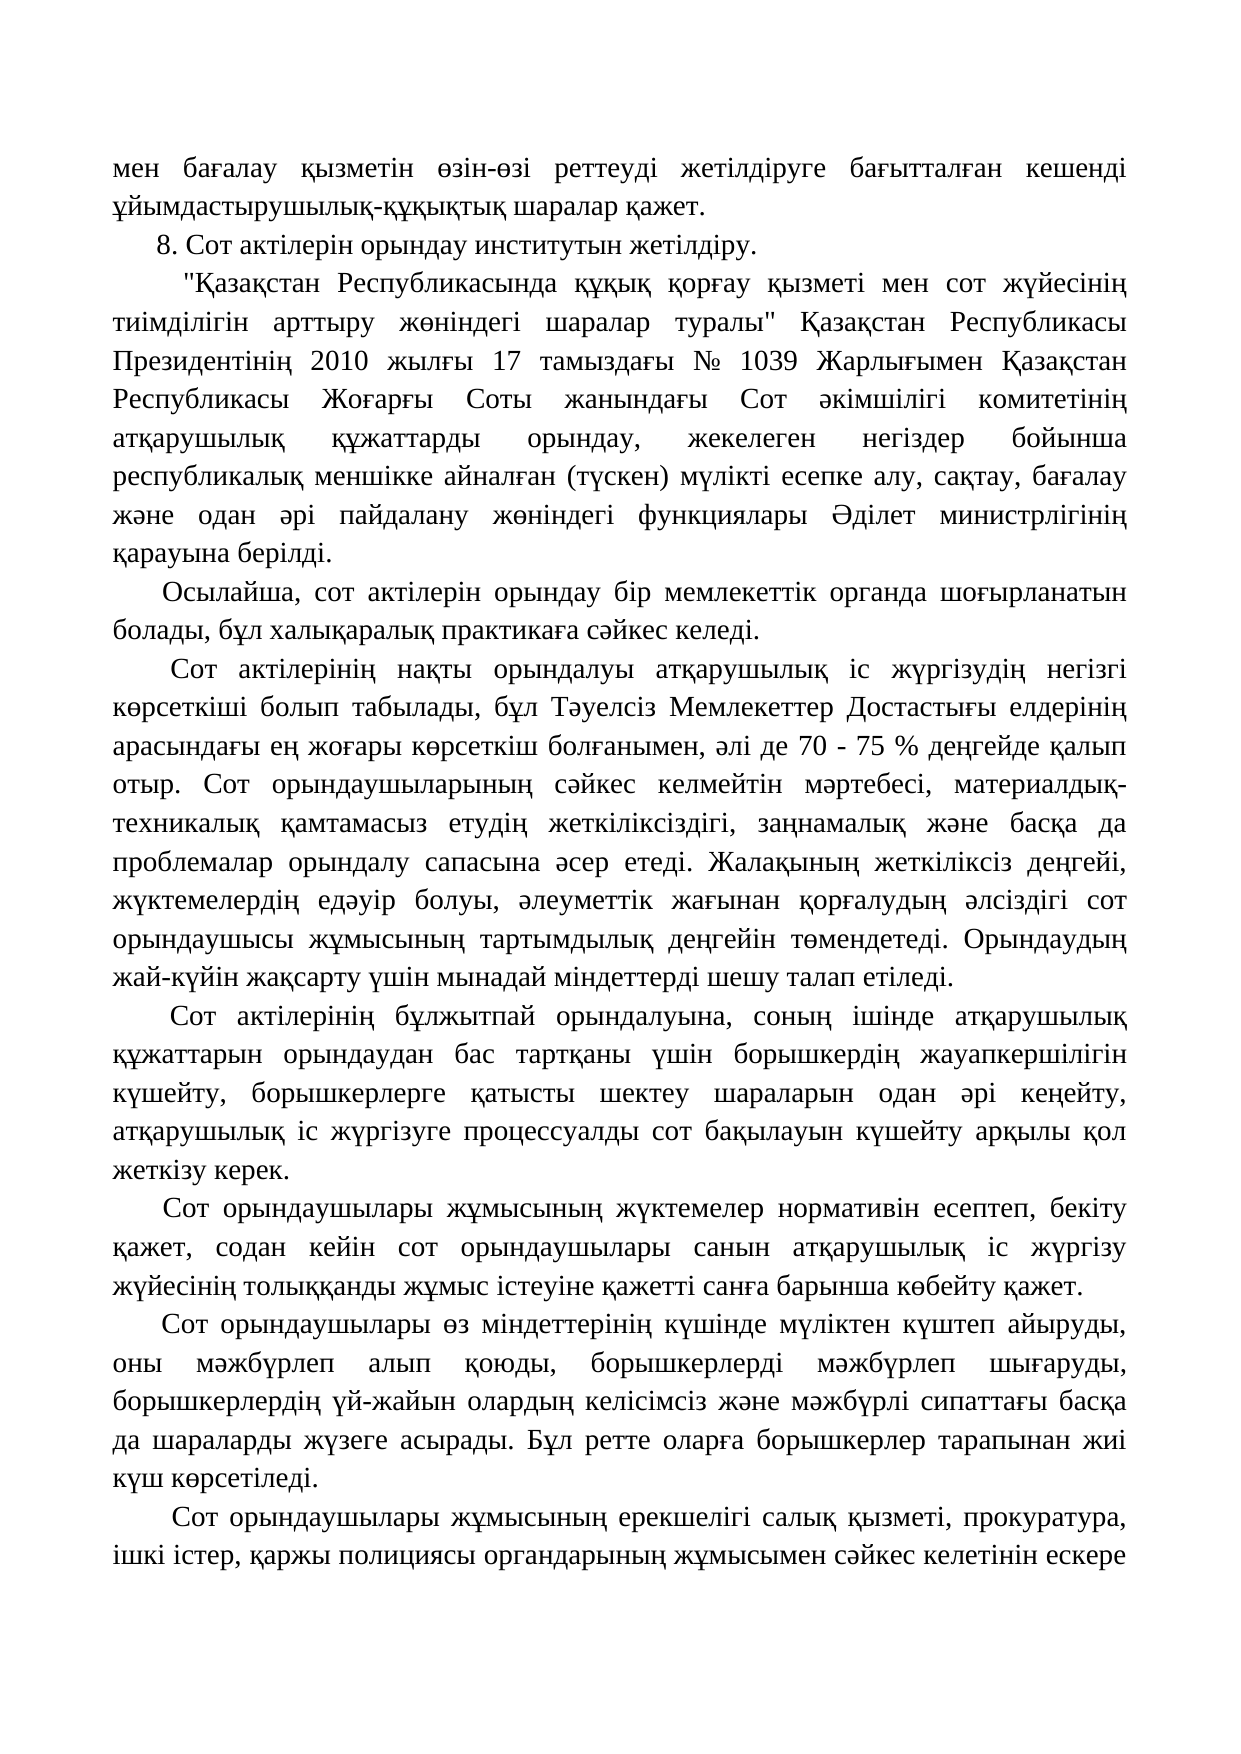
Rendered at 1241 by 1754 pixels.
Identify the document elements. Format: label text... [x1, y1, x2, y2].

text Сот орындаушылары өз міндеттерінің күшінде мүліктен күштеп айыруды, оны мәжбүрлеп алып қоюды, борышкерлерді мәжбүрлеп шығаруды, борышкерлердің үй-жайын олардың келісімсіз және мәжбүрлі сипаттағы басқа да шараларды жүзеге асырады. Бұл ретте оларға борышкерлер тарапынан жиі күш көрсетіледі. [112, 1306, 1128, 1494]
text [112, 1499, 1128, 1571]
text Сот орындаушылары жұмысының жүктемелер нормативін есептеп, бекіту қажет, содан кейін сот орындаушылары санын атқарушылық іс жүргізу жүйесінің толыққанды жұмыс істеуіне қажетті санға барынша көбейту қажет. [112, 1191, 1128, 1301]
text 8. Сот актілерін орындау институтын жетілдіру. [112, 227, 1128, 261]
text Сот актілерінің бұлжытпай орындалуына, соның ішінде атқарушылық құжаттарын орындаудан бас тартқаны үшін борышкердің жауапкершілігін күшейту, борышкерлерге қатысты шектеу шараларын одан әрі кеңейту, атқарушылық іс жүргізуге процессуалды сот бақылауын күшейту арқылы қол жеткізу керек. [112, 998, 1128, 1186]
text Сот актілерінің нақты орындалуы атқарушылық іс жүргізудің негізгі көрсеткіші болып табылады, бұл Тәуелсіз Мемлекеттер Достастығы елдерінің арасындағы ең жоғары көрсеткіш болғанымен, әлі де 70 - 75 % деңгейде қалып отыр. Сот орындаушыларының сәйкес келмейтін мәртебесі, материалдық-техникалық қамтамасыз етудің жеткіліксіздігі, заңнамалық және басқа да проблемалар орындалу сапасына әсер етеді. Жалақының жеткіліксіз деңгейі, жүктемелердің едәуір болуы, әлеуметтік жағынан қорғалудың әлсіздігі сот орындаушысы жұмысының тартымдылық деңгейін төмендетеді. Орындаудың жай-күйін жақсарту үшін мынадай міндеттерді шешу талап етіледі. [112, 651, 1128, 993]
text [112, 150, 1128, 222]
text Осылайша, сот актілерін орындау бір мемлекеттік органда шоғырланатын болады, бұл халықаралық практикаға сәйкес келеді. [112, 574, 1128, 646]
text "Қазақстан Республикасында құқық қорғау қызметі мен сот жүйесінің тиімділігін арттыру жөніндегі шаралар туралы" Қазақстан Республикасы Президентінің 2010 жылғы 17 тамыздағы № 1039 Жарлығымен Қазақстан Республикасы Жоғарғы Соты жанындағы Сот әкімшілігі комитетінің атқарушылық құжаттарды орындау, жекелеген негіздер бойынша республикалық меншікке айналған (түскен) мүлікті есепке алу, сақтау, бағалау және одан әрі пайдалану жөніндегі функциялары Әділет министрлігінің қарауына берілді. [112, 266, 1128, 569]
